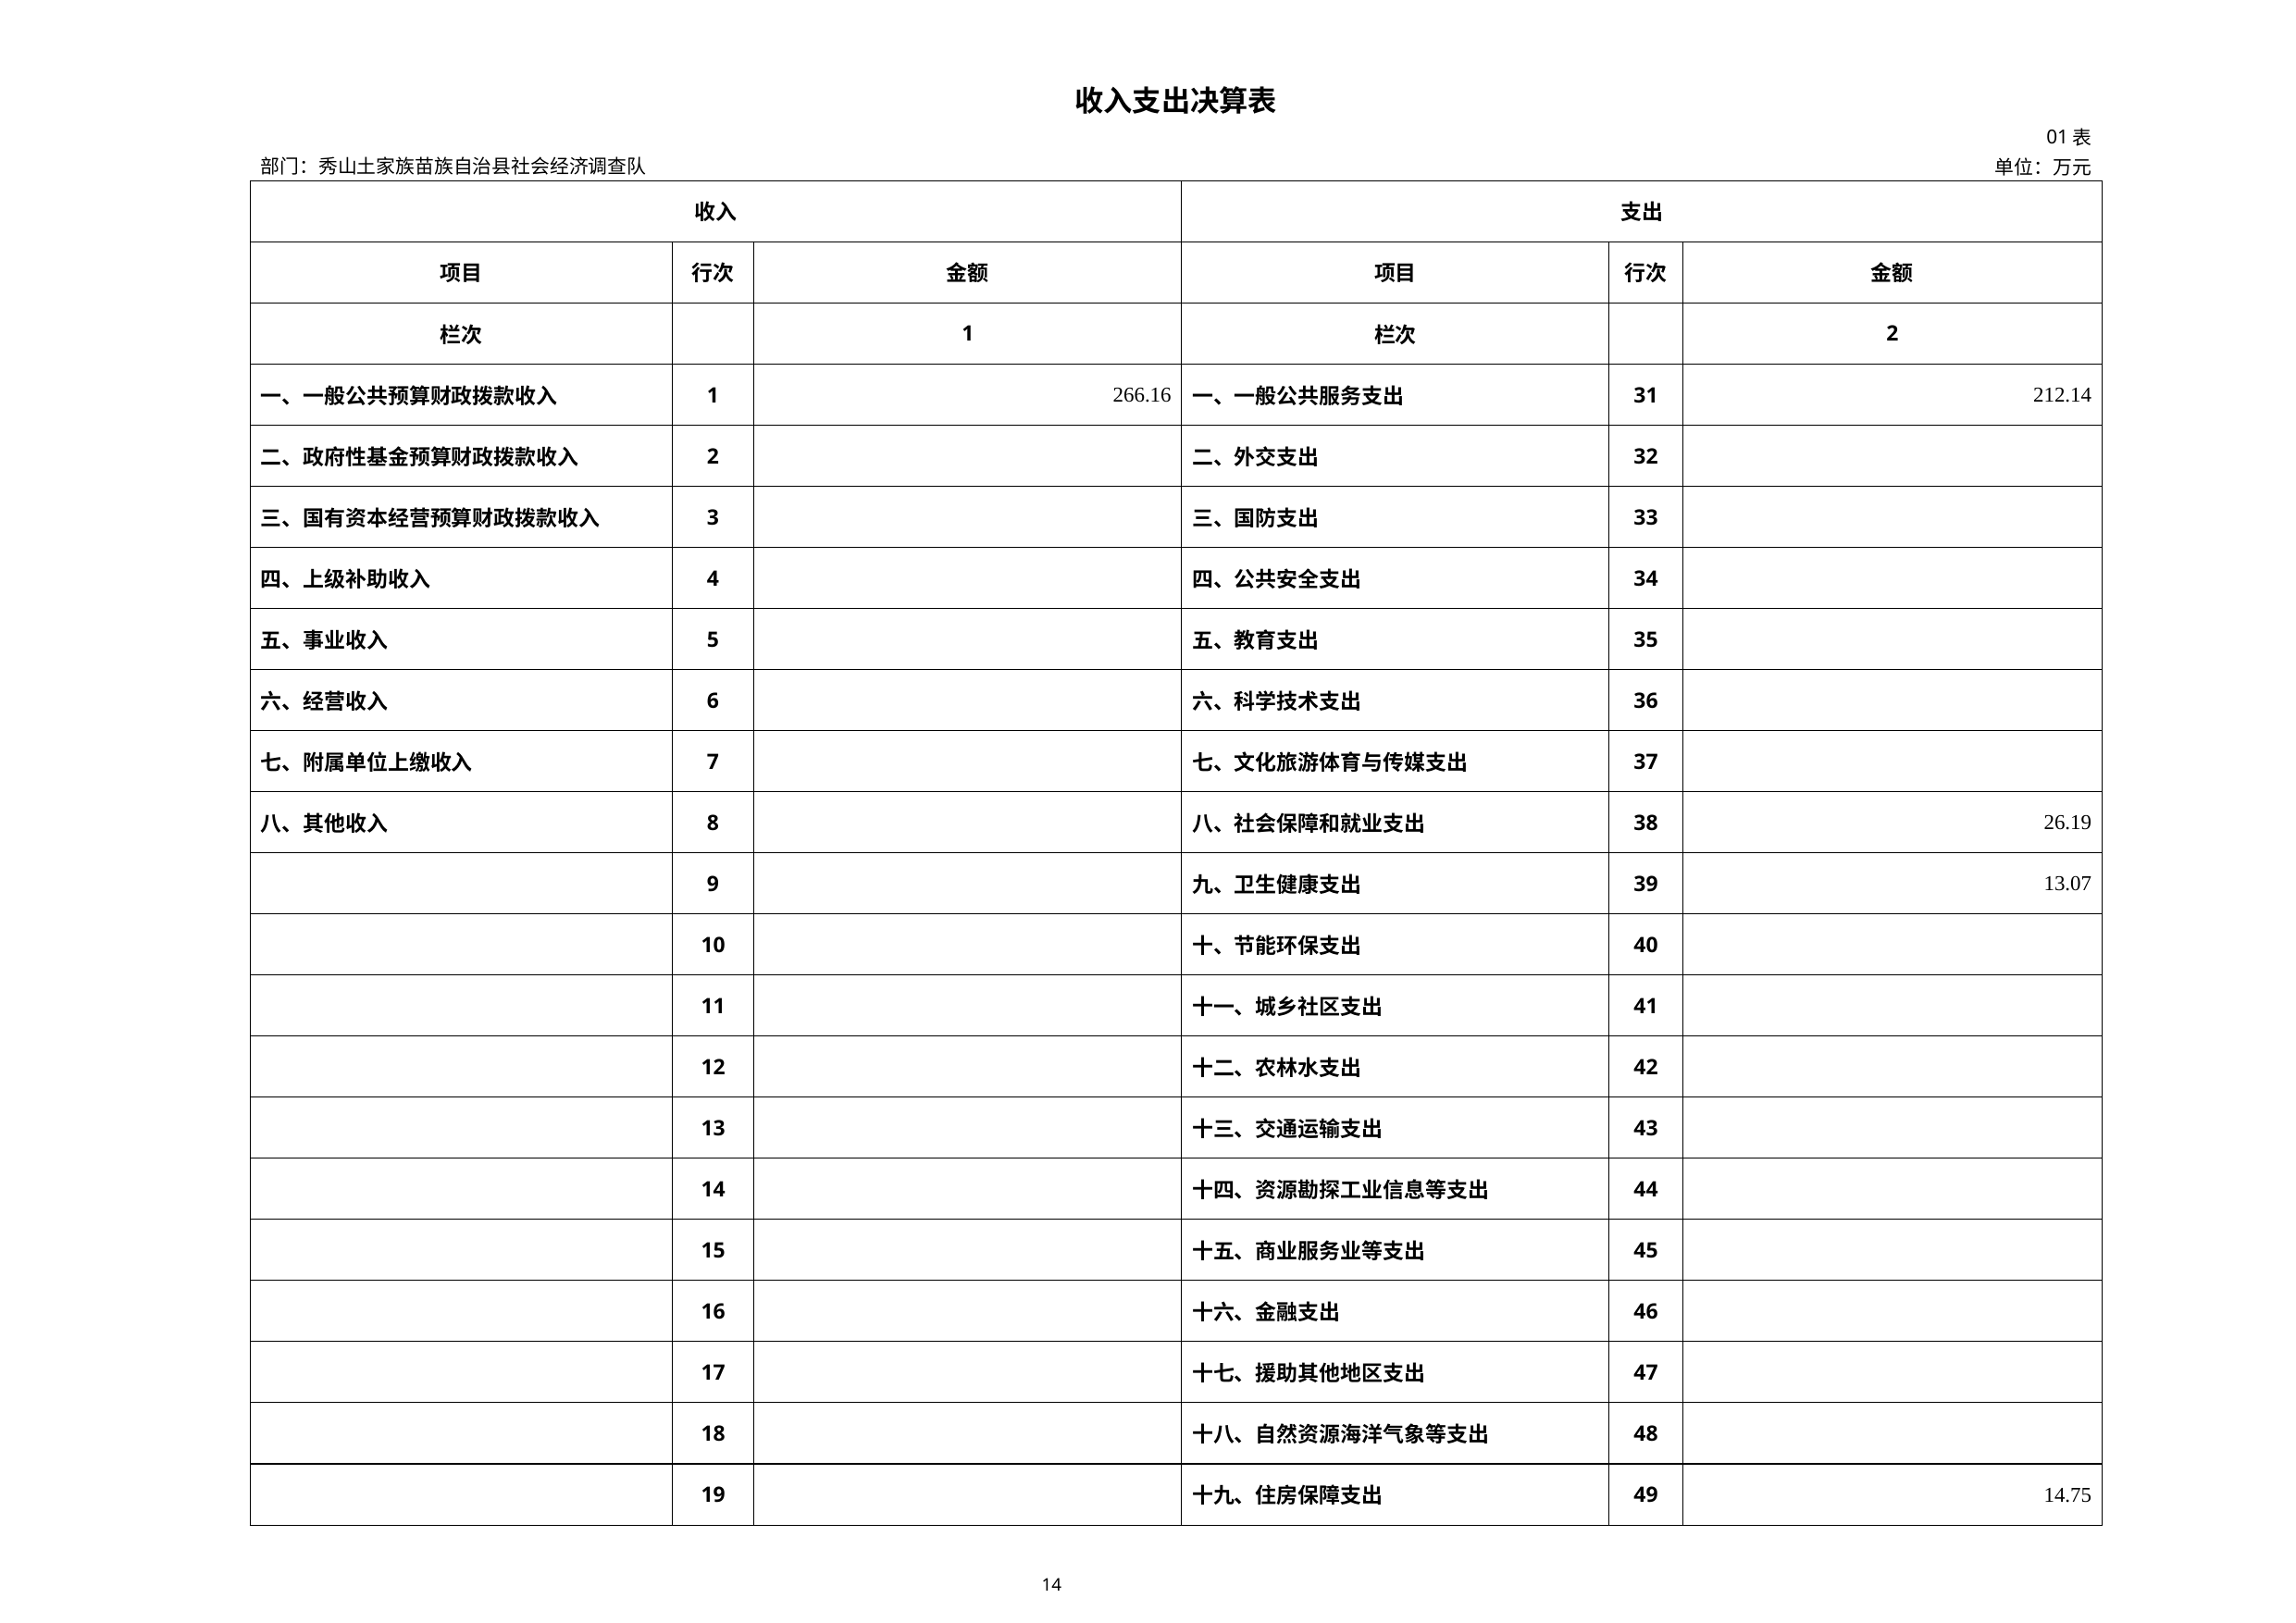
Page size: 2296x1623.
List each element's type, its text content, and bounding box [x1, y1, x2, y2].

table_cell 34 [1609, 548, 1682, 608]
table_cell [754, 1342, 1181, 1402]
table_cell 2 [1683, 304, 2102, 364]
table_cell [251, 975, 672, 1035]
table_cell 栏次 [1182, 304, 1608, 364]
table_cell 二、外交支出 [1182, 426, 1608, 486]
table_cell [754, 426, 1181, 486]
table_cell [754, 1465, 1181, 1524]
table_cell 41 [1609, 975, 1682, 1035]
table_cell [754, 1403, 1181, 1463]
table_cell [251, 853, 672, 913]
table_cell [251, 1465, 672, 1524]
table_cell 1 [754, 304, 1181, 364]
table_cell 16 [673, 1281, 753, 1341]
table_cell 01表 [1682, 120, 2102, 150]
table_cell 15 [673, 1220, 753, 1280]
table_cell 212.14 [1683, 365, 2102, 425]
table_cell 17 [673, 1342, 753, 1402]
table_cell [251, 1220, 672, 1280]
table_cell [251, 1403, 672, 1463]
table_cell [1683, 487, 2102, 547]
table_cell [754, 609, 1181, 669]
table_cell 9 [673, 853, 753, 913]
table_cell [1609, 304, 1682, 364]
table_cell 三、国防支出 [1182, 487, 1608, 547]
table_cell [251, 1281, 672, 1341]
table_cell [251, 914, 672, 974]
table_cell 45 [1609, 1220, 1682, 1280]
table_cell 五、事业收入 [251, 609, 672, 669]
table_cell [754, 1281, 1181, 1341]
table_cell [1683, 731, 2102, 791]
table_cell 八、其他收入 [251, 792, 672, 852]
table_cell 项目 [251, 242, 672, 303]
table_cell [1683, 1281, 2102, 1341]
table_cell [1683, 426, 2102, 486]
table_cell 5 [673, 609, 753, 669]
table_cell [754, 670, 1181, 730]
table_cell 七、附属单位上缴收入 [251, 731, 672, 791]
table_cell 31 [1609, 365, 1682, 425]
table_cell [754, 1220, 1181, 1280]
table_cell [1683, 975, 2102, 1035]
table_cell 八、社会保障和就业支出 [1182, 792, 1608, 852]
table_cell 十二、农林水支出 [1182, 1036, 1608, 1096]
table_cell 十七、援助其他地区支出 [1182, 1342, 1608, 1402]
table_cell 三、国有资本经营预算财政拨款收入 [251, 487, 672, 547]
table_cell 行次 [1609, 242, 1682, 303]
table_cell 49 [1609, 1465, 1682, 1524]
table_cell 10 [673, 914, 753, 974]
table_cell 3 [673, 487, 753, 547]
table_cell 266.16 [754, 365, 1181, 425]
table_cell 46 [1609, 1281, 1682, 1341]
table_cell 14.75 [1683, 1465, 2102, 1524]
table_cell 1 [673, 365, 753, 425]
table_cell 33 [1609, 487, 1682, 547]
table_cell 6 [673, 670, 753, 730]
table_cell 11 [673, 975, 753, 1035]
table_cell 2 [673, 426, 753, 486]
table_cell 十五、商业服务业等支出 [1182, 1220, 1608, 1280]
table_cell [1683, 1036, 2102, 1096]
table_cell [1683, 548, 2102, 608]
table_cell 48 [1609, 1403, 1682, 1463]
table_cell [754, 731, 1181, 791]
table_cell [251, 1097, 672, 1158]
table_cell 7 [673, 731, 753, 791]
table_cell 8 [673, 792, 753, 852]
table_cell 支出 [1182, 181, 2102, 242]
table_cell 五、教育支出 [1182, 609, 1608, 669]
table_cell [754, 975, 1181, 1035]
table_cell 七、文化旅游体育与传媒支出 [1182, 731, 1608, 791]
table_cell 四、公共安全支出 [1182, 548, 1608, 608]
table_cell 40 [1609, 914, 1682, 974]
table_cell 金额 [1683, 242, 2102, 303]
table_cell 十八、自然资源海洋气象等支出 [1182, 1403, 1608, 1463]
table_cell 32 [1609, 426, 1682, 486]
table_cell 42 [1609, 1036, 1682, 1096]
table_cell [754, 853, 1181, 913]
table_cell 19 [673, 1465, 753, 1524]
table_cell 13.07 [1683, 853, 2102, 913]
table_cell 十三、交通运输支出 [1182, 1097, 1608, 1158]
table_cell 38 [1609, 792, 1682, 852]
table_cell [251, 1158, 672, 1219]
table_cell 十九、住房保障支出 [1182, 1465, 1608, 1524]
table_cell [754, 792, 1181, 852]
table_cell 六、科学技术支出 [1182, 670, 1608, 730]
table_cell [1683, 1158, 2102, 1219]
table_cell [1683, 1403, 2102, 1463]
table_cell [754, 487, 1181, 547]
table_cell [754, 914, 1181, 974]
table_cell 二、政府性基金预算财政拨款收入 [251, 426, 672, 486]
table_cell 十四、资源勘探工业信息等支出 [1182, 1158, 1608, 1219]
table_cell 六、经营收入 [251, 670, 672, 730]
table_cell 14 [673, 1158, 753, 1219]
table_cell 4 [673, 548, 753, 608]
table_cell [754, 548, 1181, 608]
table_cell [1683, 1220, 2102, 1280]
table_cell [1683, 609, 2102, 669]
table_cell 行次 [673, 242, 753, 303]
table_cell 44 [1609, 1158, 1682, 1219]
table_cell 十六、金融支出 [1182, 1281, 1608, 1341]
table_cell 项目 [1182, 242, 1608, 303]
table_cell [251, 1036, 672, 1096]
table_cell 栏次 [251, 304, 672, 364]
table_cell 35 [1609, 609, 1682, 669]
table_cell 18 [673, 1403, 753, 1463]
table_cell [754, 1097, 1181, 1158]
table_cell 十一、城乡社区支出 [1182, 975, 1608, 1035]
table_cell 部门：秀山土家族苗族自治县社会经济调查队 [250, 120, 1682, 180]
table_cell 12 [673, 1036, 753, 1096]
table_cell [251, 1342, 672, 1402]
table_cell 39 [1609, 853, 1682, 913]
table_cell [754, 1036, 1181, 1096]
table_cell 47 [1609, 1342, 1682, 1402]
table_cell 一、一般公共预算财政拨款收入 [251, 365, 672, 425]
table_cell 单位：万元 [1682, 150, 2102, 180]
table_cell 36 [1609, 670, 1682, 730]
table_header 收入支出决算表 [250, 60, 2102, 119]
table_cell [673, 304, 753, 364]
table_cell 37 [1609, 731, 1682, 791]
table_cell [754, 1158, 1181, 1219]
table_cell 四、上级补助收入 [251, 548, 672, 608]
table_cell [1683, 1097, 2102, 1158]
table_cell 13 [673, 1097, 753, 1158]
table_cell 十、节能环保支出 [1182, 914, 1608, 974]
table_cell 收入 [251, 181, 1181, 242]
table_cell 一、一般公共服务支出 [1182, 365, 1608, 425]
table_cell [1683, 1342, 2102, 1402]
table_cell 九、卫生健康支出 [1182, 853, 1608, 913]
table_cell [1683, 670, 2102, 730]
table_cell 26.19 [1683, 792, 2102, 852]
table_cell [1683, 914, 2102, 974]
table_cell 金额 [754, 242, 1181, 303]
table_cell 43 [1609, 1097, 1682, 1158]
